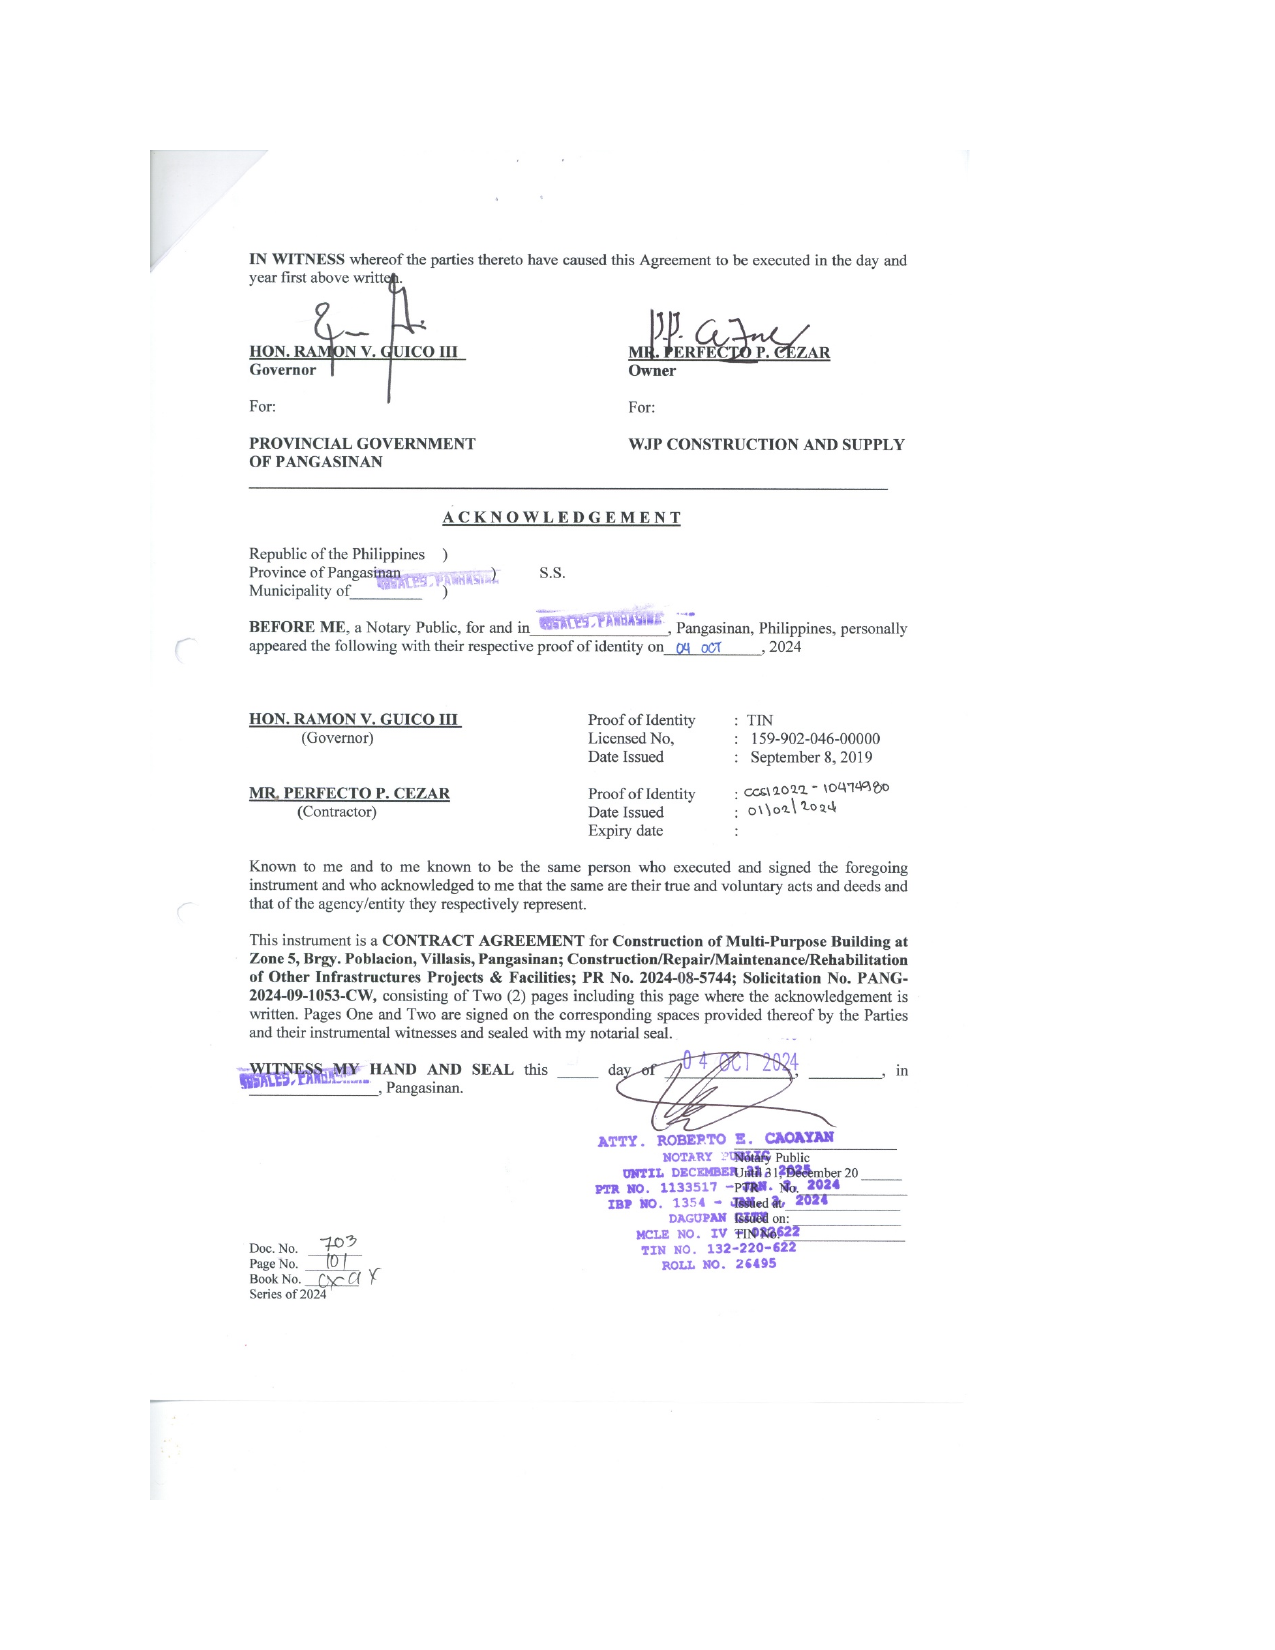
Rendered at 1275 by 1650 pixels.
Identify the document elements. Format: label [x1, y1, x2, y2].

picture [150, 150, 970, 1500]
